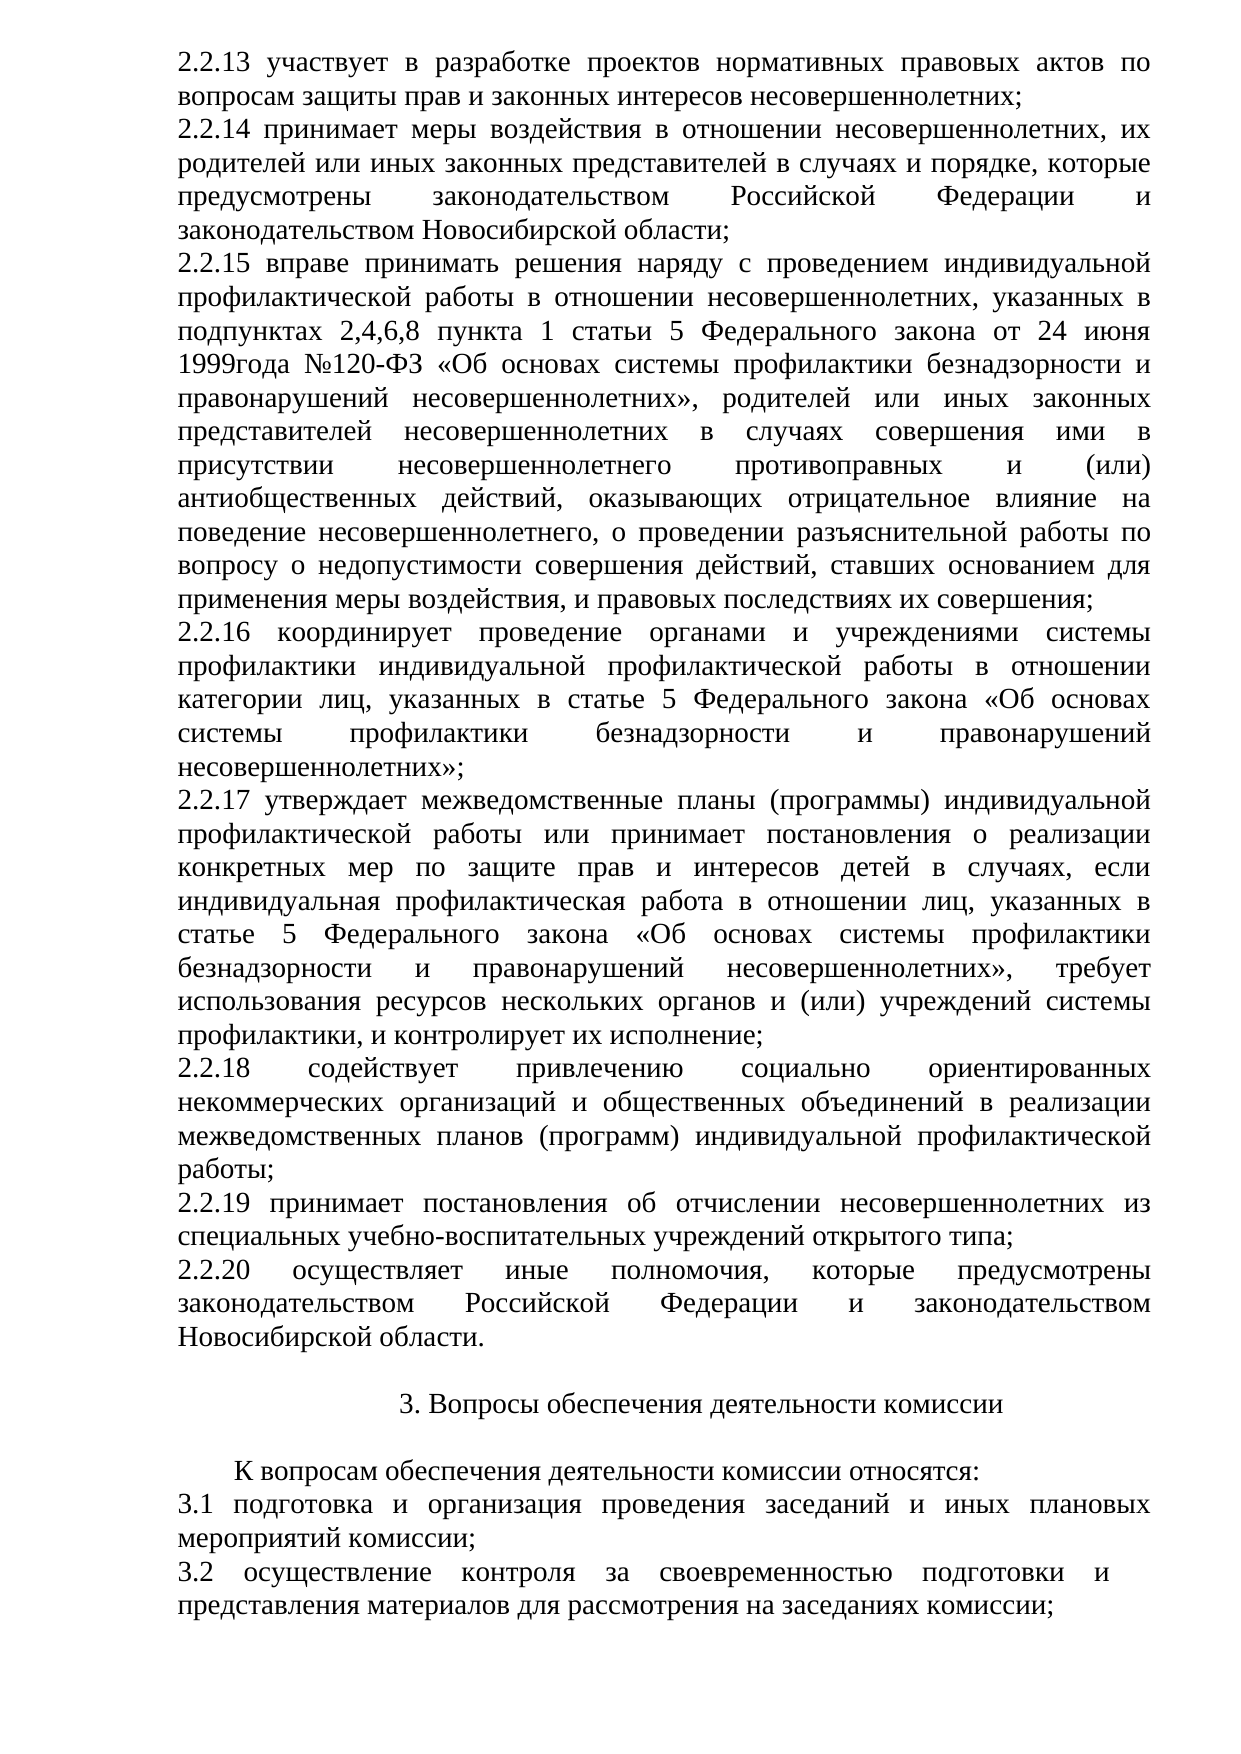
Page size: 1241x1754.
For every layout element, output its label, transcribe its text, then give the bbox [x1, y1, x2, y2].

text 3.2 осуществление контроля за своевременностью подготовки и представления материалов для рассмотрения на заседаниях комиссии; [177, 1554, 1111, 1621]
text 2.2.16 координирует проведение органами и учреждениями системы профилактики индивидуальной профилактической работы в отношении категории лиц, указанных в статье 5 Федерального закона «Об основах системы профилактики безнадзорности и правонарушений несовершеннолетних»; [177, 614, 1152, 782]
text 2.2.17 утверждает межведомственные планы (программы) индивидуальной профилактической работы или принимает постановления о реализации конкретных мер по защите прав и интересов детей в случаях, если индивидуальная профилактическая работа в отношении лиц, указанных в статье 5 Федерального закона «Об основах системы профилактики безнадзорности и правонарушений несовершеннолетних», требует использования ресурсов нескольких органов и (или) учреждений системы профилактики, и контролирует их исполнение; [177, 782, 1152, 1051]
text 2.2.14 принимает меры воздействия в отношении несовершеннолетних, их родителей или иных законных представителей в случаях и порядке, которые предусмотрены законодательством Российской Федерации и законодательством Новосибирской области; [177, 111, 1152, 246]
text 2.2.13 участвует в разработке проектов нормативных правовых актов по вопросам защиты прав и законных интересов несовершеннолетних; [177, 44, 1152, 111]
text 2.2.20 осуществляет иные полномочия, которые предусмотрены законодательством Российской Федерации и законодательством Новосибирской области. [177, 1252, 1152, 1352]
text К вопросам обеспечения деятельности комиссии относятся: [177, 1453, 1152, 1487]
text 2.2.15 вправе принимать решения наряду с проведением индивидуальной профилактической работы в отношении несовершеннолетних, указанных в подпунктах 2,4,6,8 пункта 1 статьи 5 Федерального закона от 24 июня 1999года №120-ФЗ «Об основах системы профилактики безнадзорности и правонарушений несовершеннолетних», родителей или иных законных представителей несовершеннолетних в случаях совершения ими в присутствии несовершеннолетнего противоправных и (или) антиобщественных действий, оказывающих отрицательное влияние на поведение несовершеннолетнего, о проведении разъяснительной работы по вопросу о недопустимости совершения действий, ставших основанием для применения меры воздействия, и правовых последствиях их совершения; [177, 246, 1152, 614]
text 3.1 подготовка и организация проведения заседаний и иных плановых мероприятий комиссии; [177, 1487, 1152, 1554]
text 2.2.18 содействует привлечению социально ориентированных некоммерческих организаций и общественных объединений в реализации межведомственных планов (программ) индивидуальной профилактической работы; [177, 1051, 1152, 1185]
text 3. Вопросы обеспечения деятельности комиссии [177, 1386, 1152, 1419]
text 2.2.19 принимает постановления об отчислении несовершеннолетних из специальных учебно-воспитательных учреждений открытого типа; [177, 1185, 1152, 1252]
